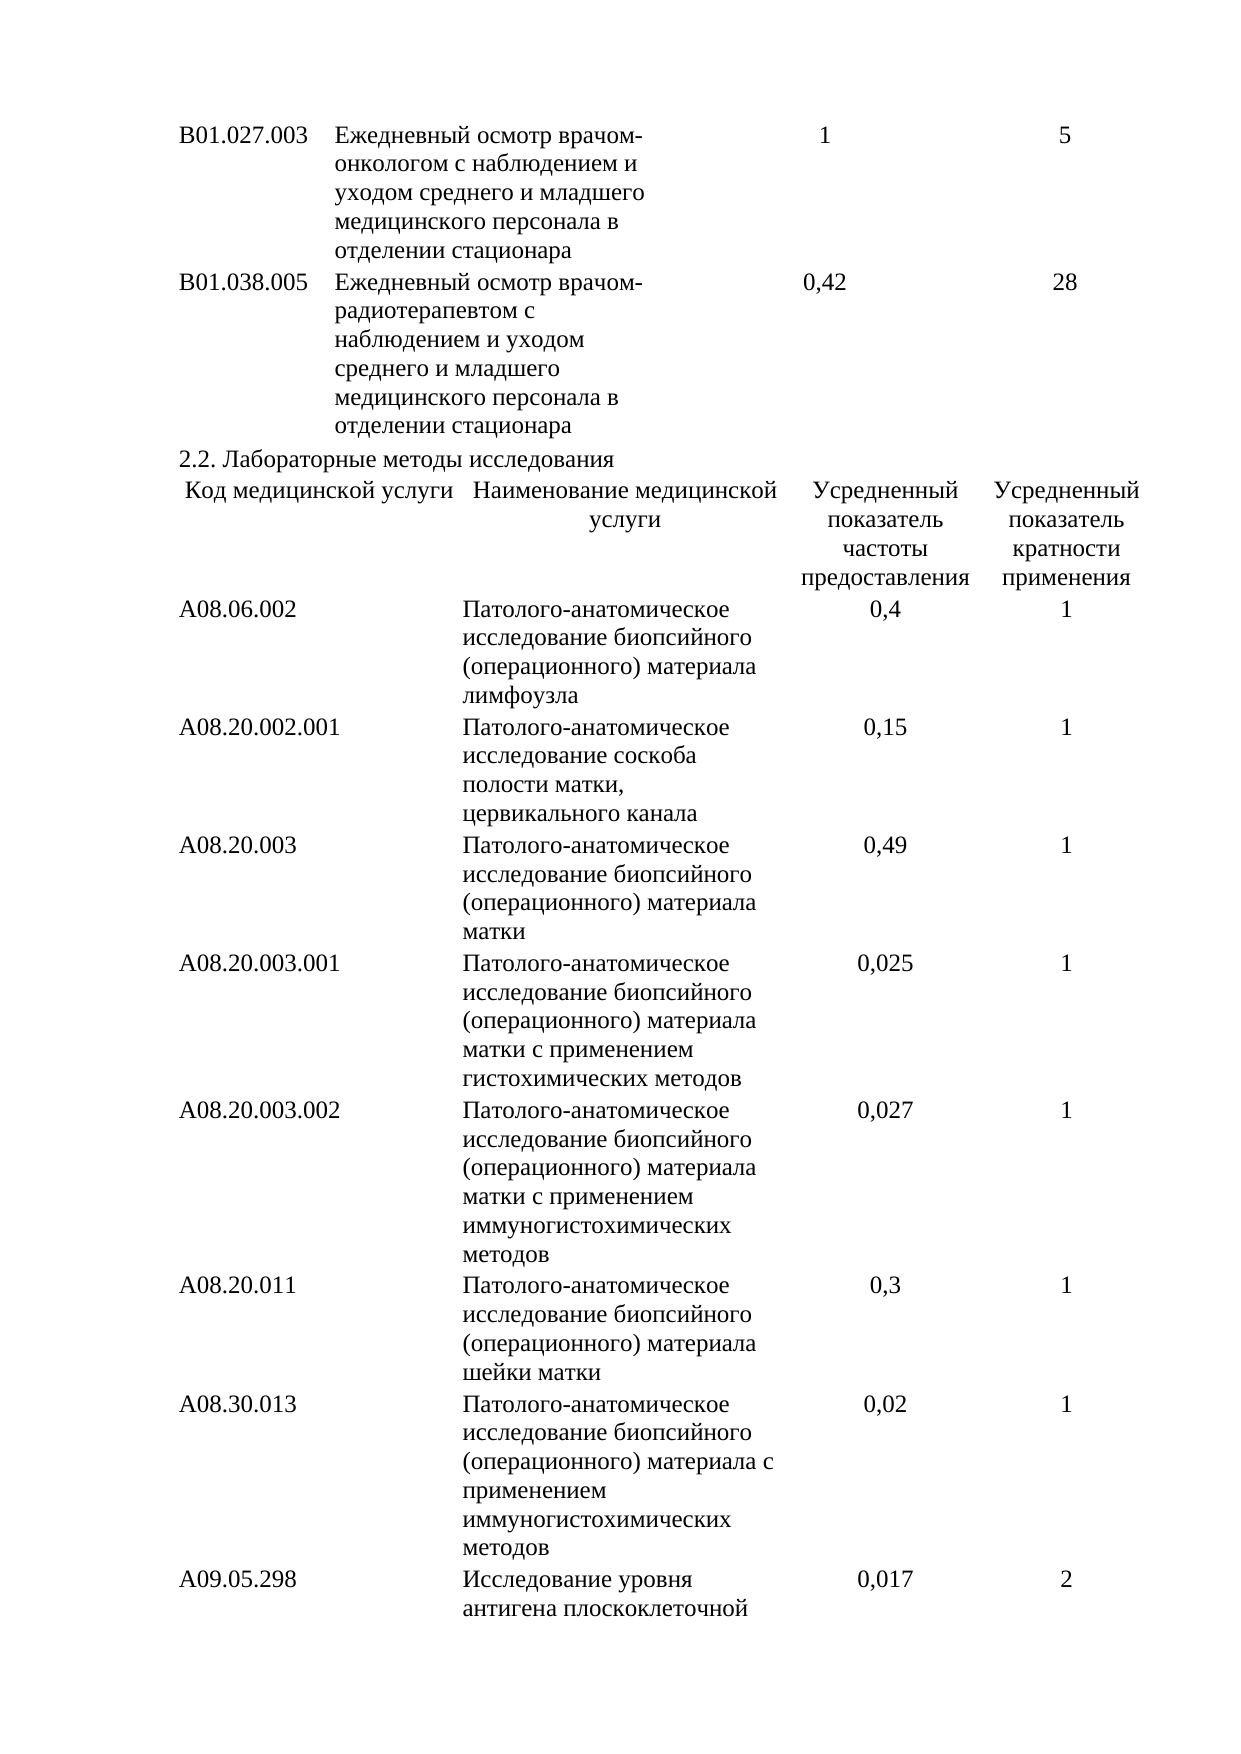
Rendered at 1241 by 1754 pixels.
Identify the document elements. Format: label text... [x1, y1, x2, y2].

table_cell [461, 1563, 789, 1623]
table_cell 1 [981, 710, 1152, 828]
table_cell A08.20.003.002 [177, 1094, 461, 1269]
table_cell Патолого-анатомическое исследование биопсийного (операционного) материала матки с применением гистохимических методов [461, 947, 789, 1093]
table_cell A08.20.003.001 [177, 947, 461, 1093]
table_cell 0,017 [789, 1563, 981, 1623]
table_cell A08.20.011 [177, 1269, 461, 1387]
table_cell 0,15 [789, 710, 981, 828]
table_cell A08.20.002.001 [177, 710, 461, 828]
table_cell Патолого-анатомическое исследование биопсийного (операционного) материала лимфоузла [461, 592, 789, 710]
table_cell Патолого-анатомическое исследование соскоба полости матки, цервикального канала [461, 710, 789, 828]
table_cell 1 [981, 829, 1152, 947]
table_cell Усредненный показатель частоты предоставления [789, 474, 981, 592]
table_cell Ежедневный осмотр врачом-онкологом с наблюдением и уходом среднего и младшего медицинского персонала в отделении стационара [333, 118, 672, 265]
table_cell 0,4 [789, 592, 981, 710]
table_cell 2.2. Лабораторные методы исследования [177, 442, 1152, 474]
table_cell 28 [978, 265, 1152, 441]
table_cell Патолого-анатомическое исследование биопсийного (операционного) материала матки с применением иммуногистохимических методов [461, 1094, 789, 1269]
table_cell 5 [978, 118, 1152, 265]
table_cell 0,027 [789, 1094, 981, 1269]
table_cell Патолого-анатомическое исследование биопсийного (операционного) материала шейки матки [461, 1269, 789, 1387]
table_cell 0,02 [789, 1387, 981, 1563]
table_cell 1 [981, 947, 1152, 1093]
table_cell Наименование медицинской услуги [461, 474, 789, 592]
table_cell B01.027.003 [177, 118, 333, 265]
table_cell A08.20.003 [177, 829, 461, 947]
table_cell Патолого-анатомическое исследование биопсийного (операционного) материала матки [461, 829, 789, 947]
table_cell Ежедневный осмотр врачом-радиотерапевтом с наблюдением и уходом среднего и младшего медицинского персонала в отделении стационара [333, 265, 672, 441]
table_cell A08.06.002 [177, 592, 461, 710]
table_cell 0,025 [789, 947, 981, 1093]
table_cell 0,42 [672, 265, 978, 441]
table_cell 1 [672, 118, 978, 265]
table_cell A08.30.013 [177, 1387, 461, 1563]
table_cell 0,3 [789, 1269, 981, 1387]
table_cell 0,49 [789, 829, 981, 947]
table_cell A09.05.298 [177, 1563, 461, 1623]
table_cell Код медицинской услуги [177, 474, 461, 592]
table_cell 1 [981, 592, 1152, 710]
table_cell 2 [981, 1563, 1152, 1623]
table_cell B01.038.005 [177, 265, 333, 441]
table_cell Усредненный показатель кратности применения [981, 474, 1152, 592]
table_cell 1 [981, 1094, 1152, 1269]
table_cell Патолого-анатомическое исследование биопсийного (операционного) материала с применением иммуногистохимических методов [461, 1387, 789, 1563]
table_cell 1 [981, 1269, 1152, 1387]
table_cell 1 [981, 1387, 1152, 1563]
